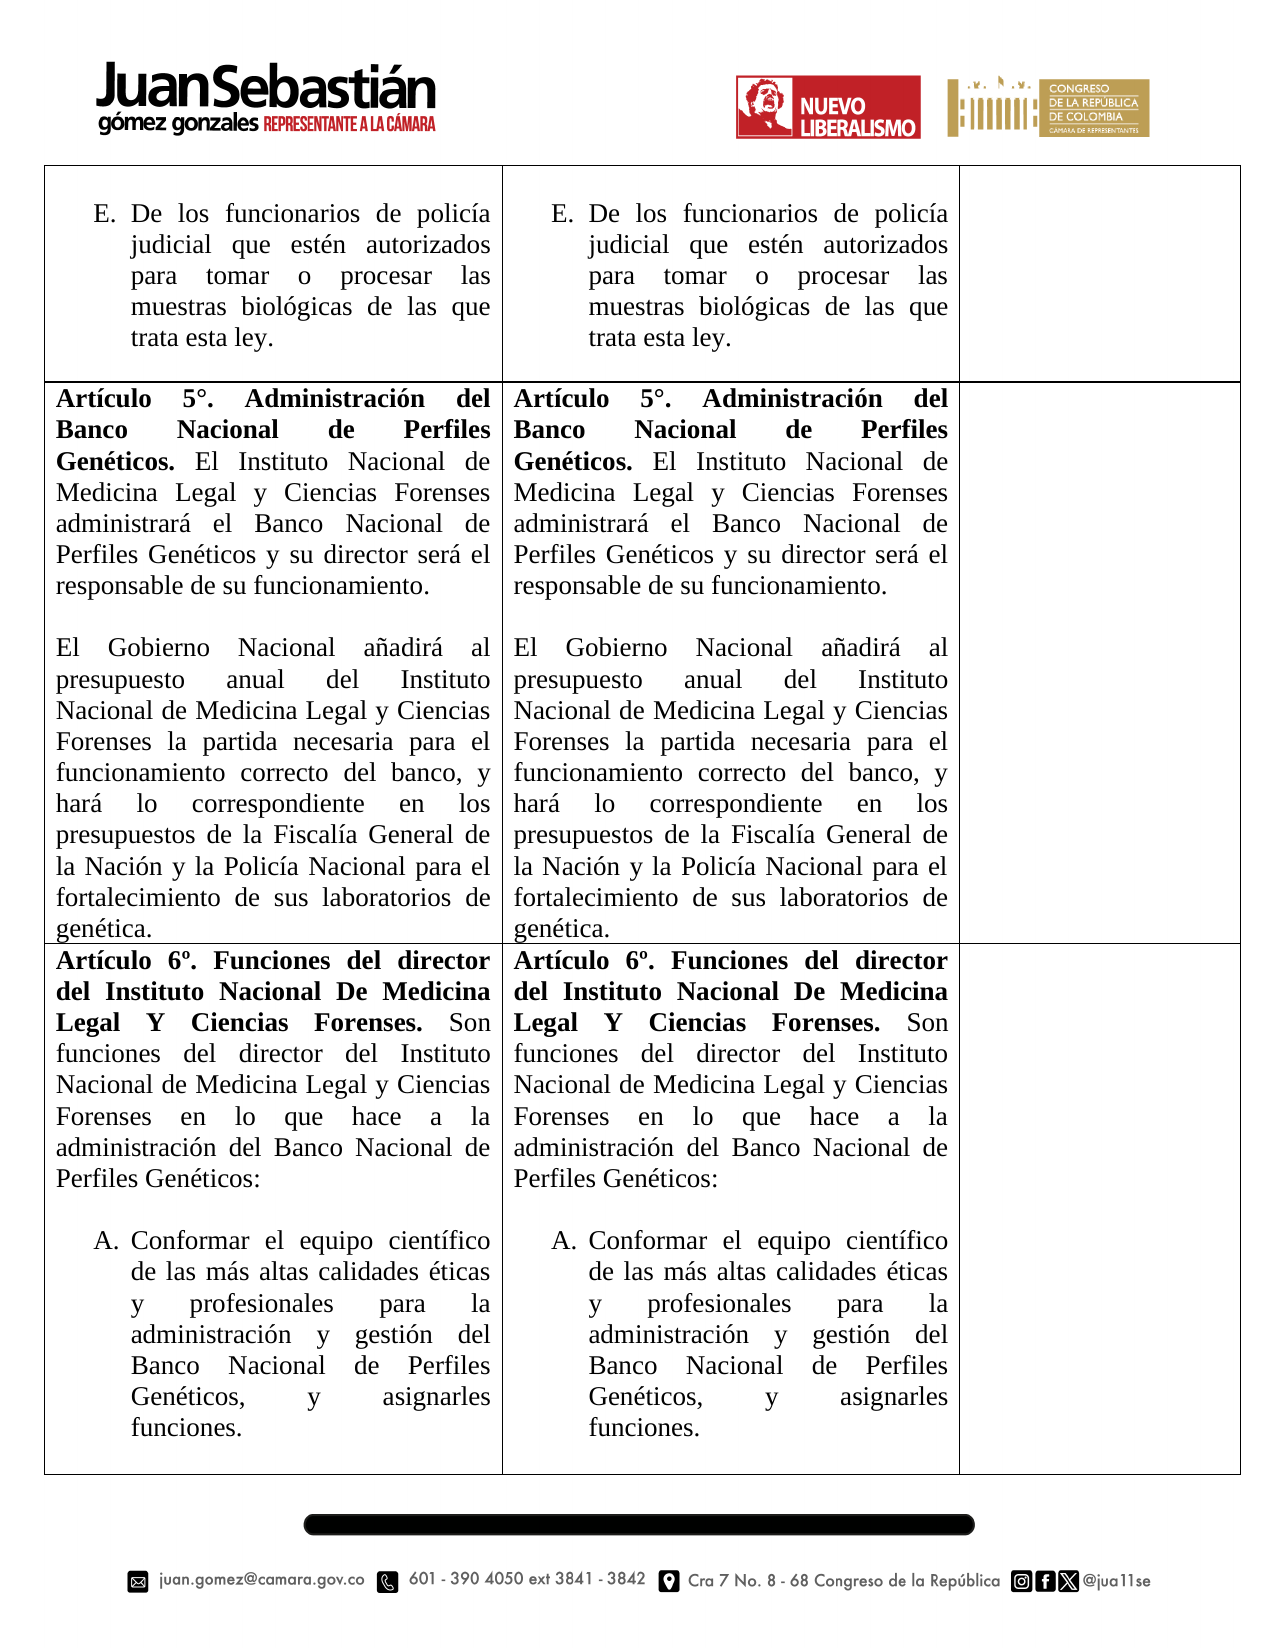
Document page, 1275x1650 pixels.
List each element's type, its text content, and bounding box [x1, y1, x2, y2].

table_cell [960, 944, 1240, 1473]
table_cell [960, 166, 1240, 381]
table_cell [45, 166, 502, 381]
picture [11, 0, 1267, 1648]
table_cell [503, 166, 959, 381]
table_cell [503, 944, 959, 1473]
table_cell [45, 944, 502, 1473]
table_cell Artículo 5°. Administración del Banco Nacional de Perfiles Genéticos. El Instituto Nacional de Medicina Legal y Ciencias Forenses administrará el Banco Nacional de Perfiles Genéticos y su director será el responsable de su funcionamiento. El Gobierno Nacional añadirá al presupuesto anual del Instituto Nacional de Medicina Legal y Ciencias Forenses la partida necesaria para el funcionamiento correcto del banco, y hará lo correspondiente en los presupuestos de la Fiscalía General de la Nación y la Policía Nacional para el fortalecimiento de sus laboratorios de genética. [45, 383, 502, 943]
table_cell [960, 383, 1240, 943]
table_cell Artículo 5°. Administración del Banco Nacional de Perfiles Genéticos. El Instituto Nacional de Medicina Legal y Ciencias Forenses administrará el Banco Nacional de Perfiles Genéticos y su director será el responsable de su funcionamiento. El Gobierno Nacional añadirá al presupuesto anual del Instituto Nacional de Medicina Legal y Ciencias Forenses la partida necesaria para el funcionamiento correcto del banco, y hará lo correspondiente en los presupuestos de la Fiscalía General de la Nación y la Policía Nacional para el fortalecimiento de sus laboratorios de genética. [503, 383, 959, 943]
